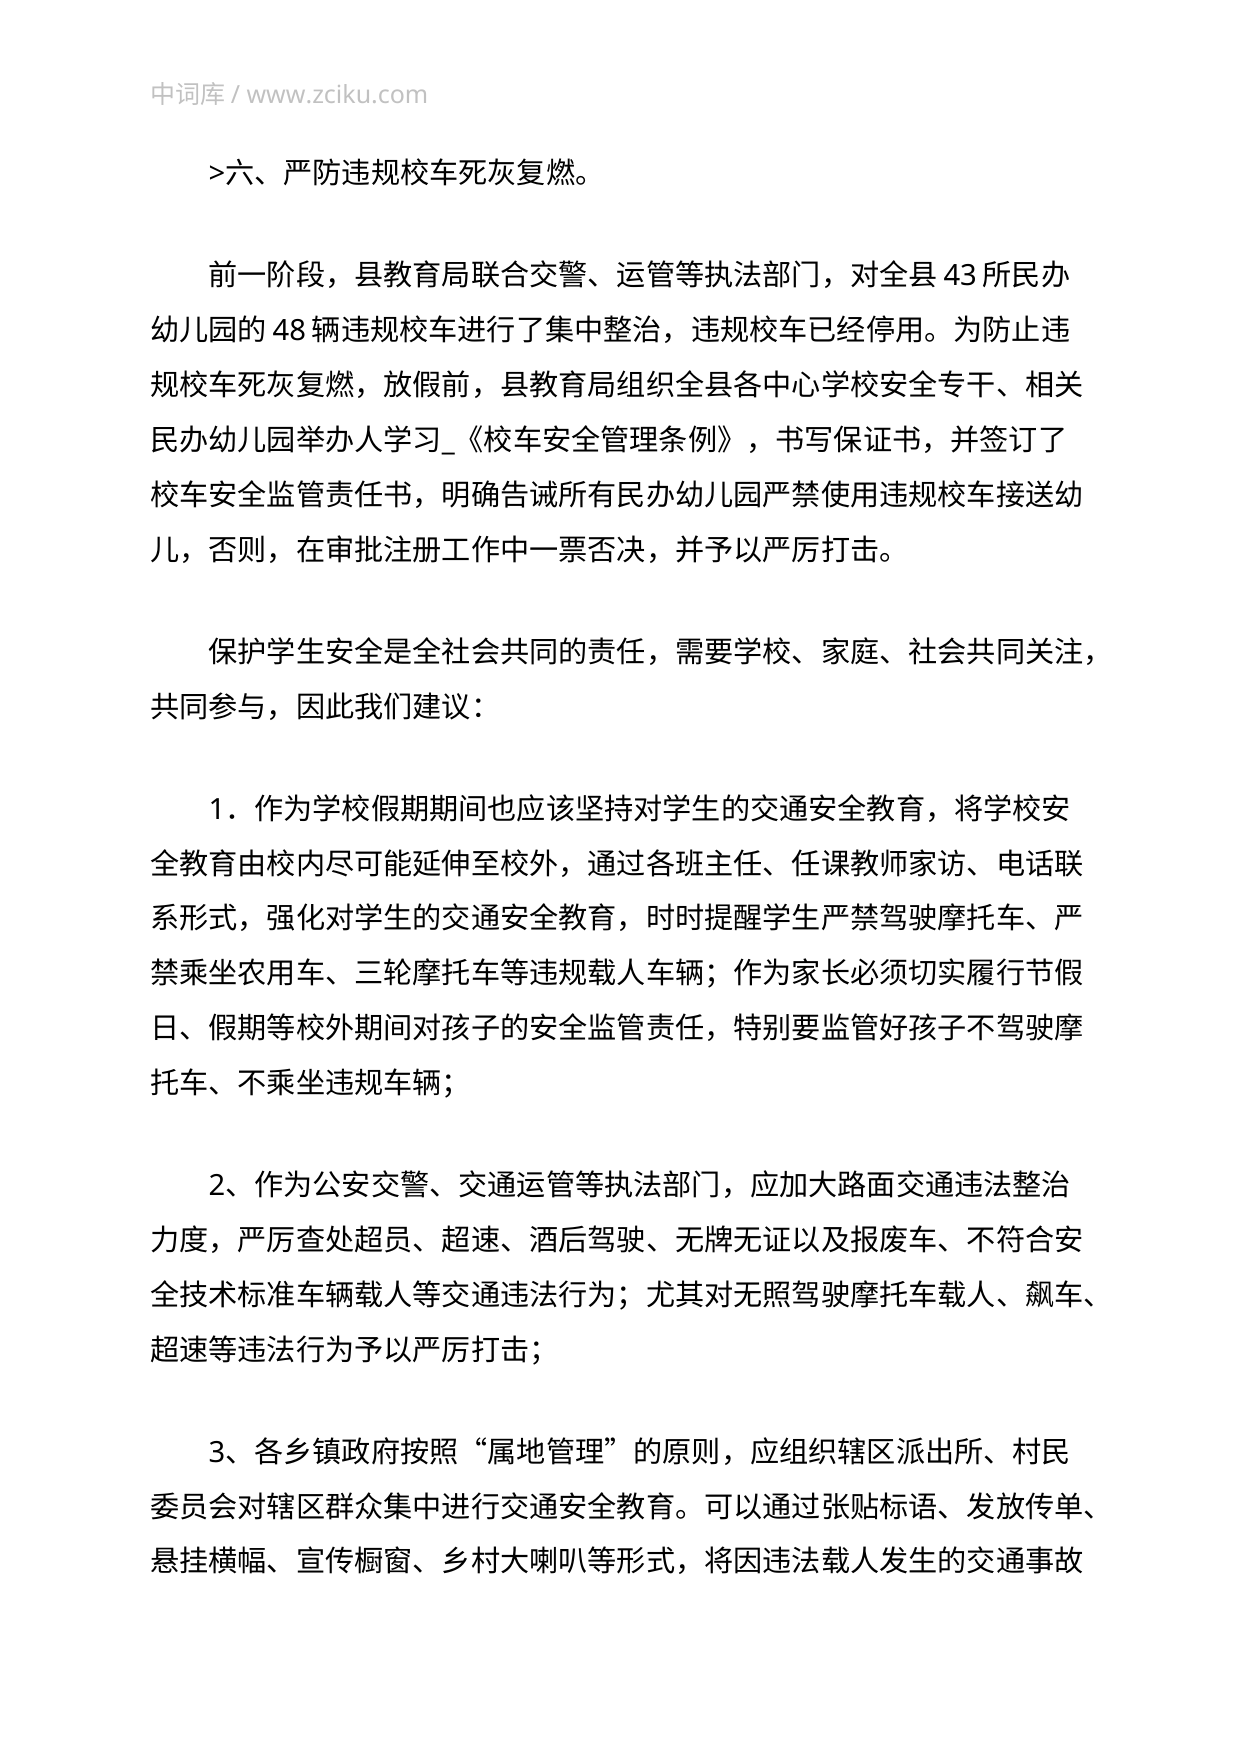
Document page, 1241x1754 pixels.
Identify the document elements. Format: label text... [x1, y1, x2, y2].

text 2、作为公安交警、交通运管等执法部门，应加大路面交通违法整治力度，严厉查处超员、超速、酒后驾驶、无牌无证以及报废车、不符合安全技术标准车辆载人等交通违法行为；尤其对无照驾驶摩托车载人、飙车、超速等违法行为予以严厉打击； [150, 1162, 1090, 1369]
text >六、严防违规校车死灰复燃。 [150, 150, 1090, 192]
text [150, 1428, 1090, 1580]
text 保护学生安全是全社会共同的责任，需要学校、家庭、社会共同关注，共同参与，因此我们建议： [150, 628, 1090, 726]
text 前一阶段，县教育局联合交警、运管等执法部门，对全县43所民办幼儿园的48辆违规校车进行了集中整治，违规校车已经停用。为防止违规校车死灰复燃，放假前，县教育局组织全县各中心学校安全专干、相关民办幼儿园举办人学习_《校车安全管理条例》，书写保证书，并签订了校车安全监管责任书，明确告诫所有民办幼儿园严禁使用违规校车接送幼儿，否则，在审批注册工作中一票否决，并予以严厉打击。 [150, 252, 1090, 569]
text 1．作为学校假期期间也应该坚持对学生的交通安全教育，将学校安全教育由校内尽可能延伸至校外，通过各班主任、任课教师家访、电话联系形式，强化对学生的交通安全教育，时时提醒学生严禁驾驶摩托车、严禁乘坐农用车、三轮摩托车等违规载人车辆；作为家长必须切实履行节假日、假期等校外期间对孩子的安全监管责任，特别要监管好孩子不驾驶摩托车、不乘坐违规车辆； [150, 785, 1090, 1102]
